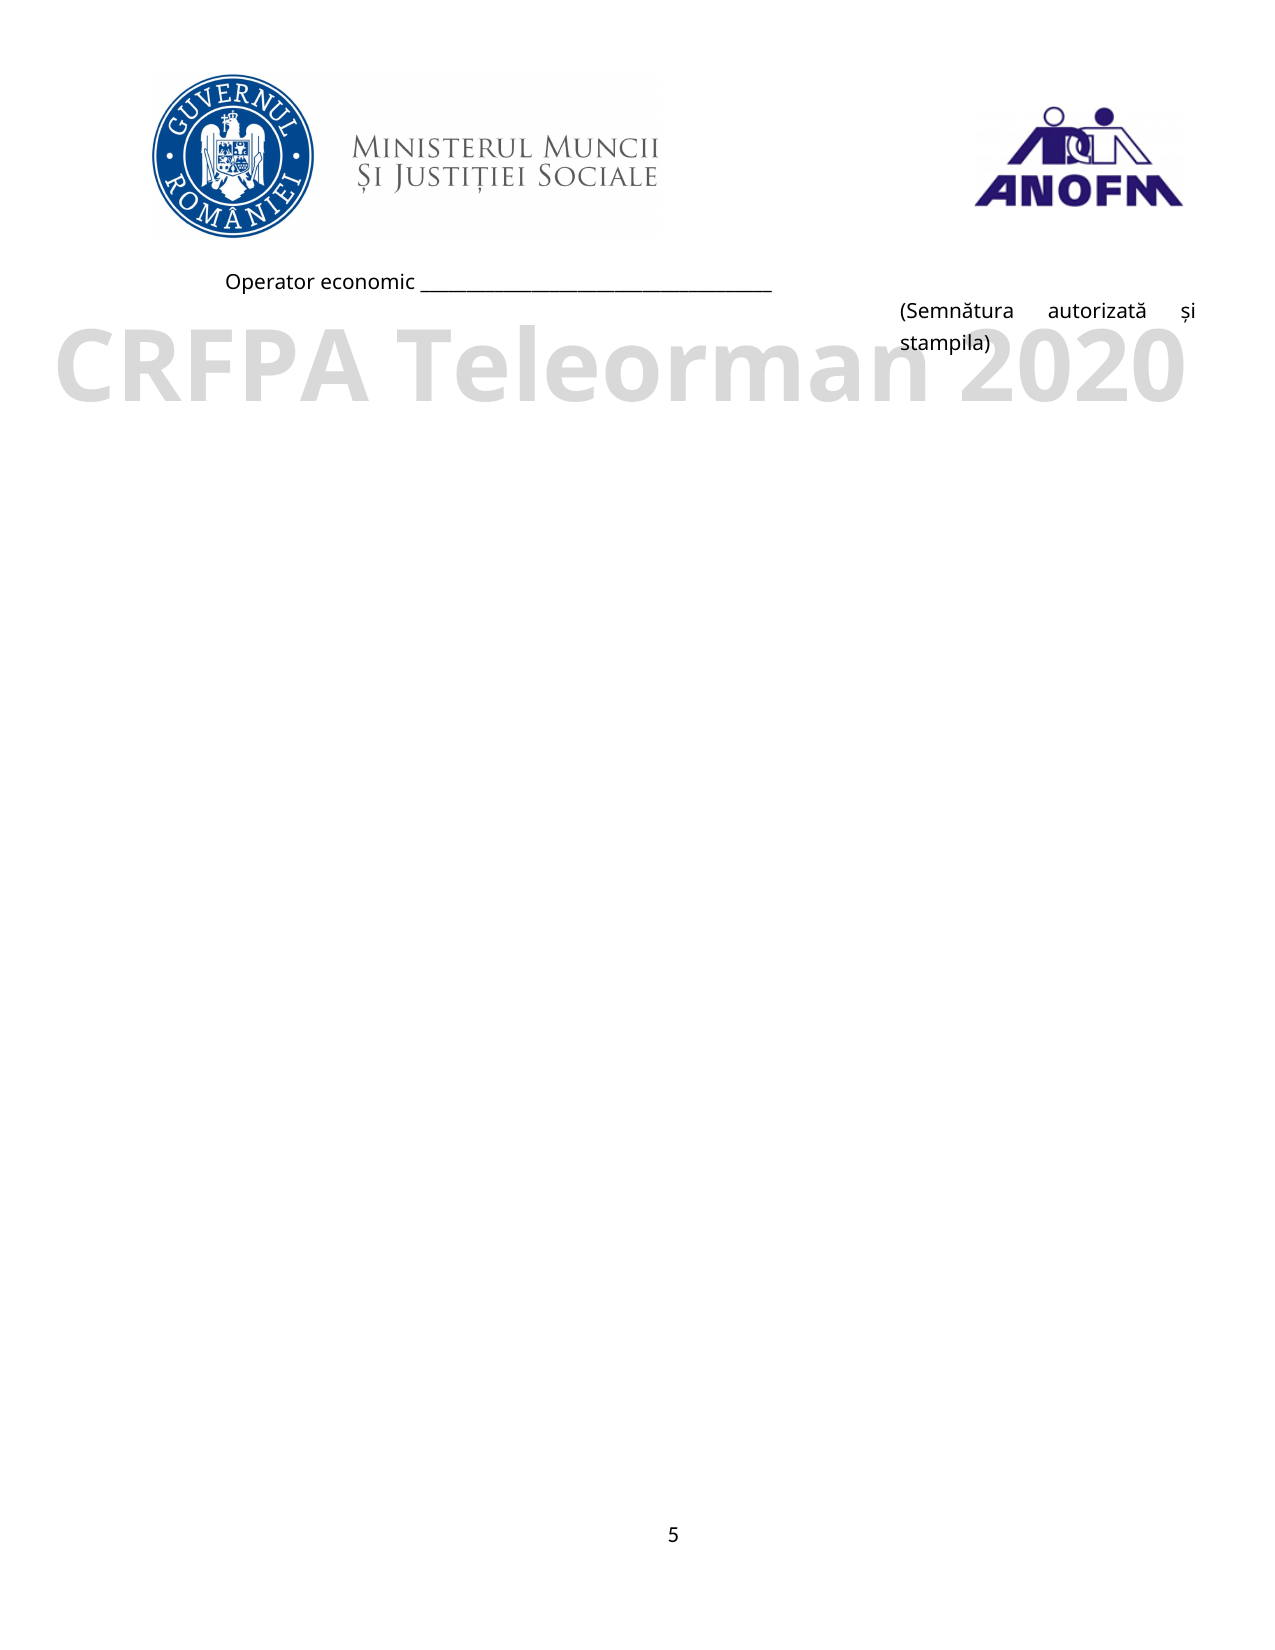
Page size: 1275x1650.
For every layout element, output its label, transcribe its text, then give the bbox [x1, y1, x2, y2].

text Operator economic ______________________________________ [150, 267, 1196, 296]
picture [150, 73, 661, 240]
picture [974, 106, 1184, 207]
text (Semnătura autorizată şi stampila) [900, 296, 1196, 357]
